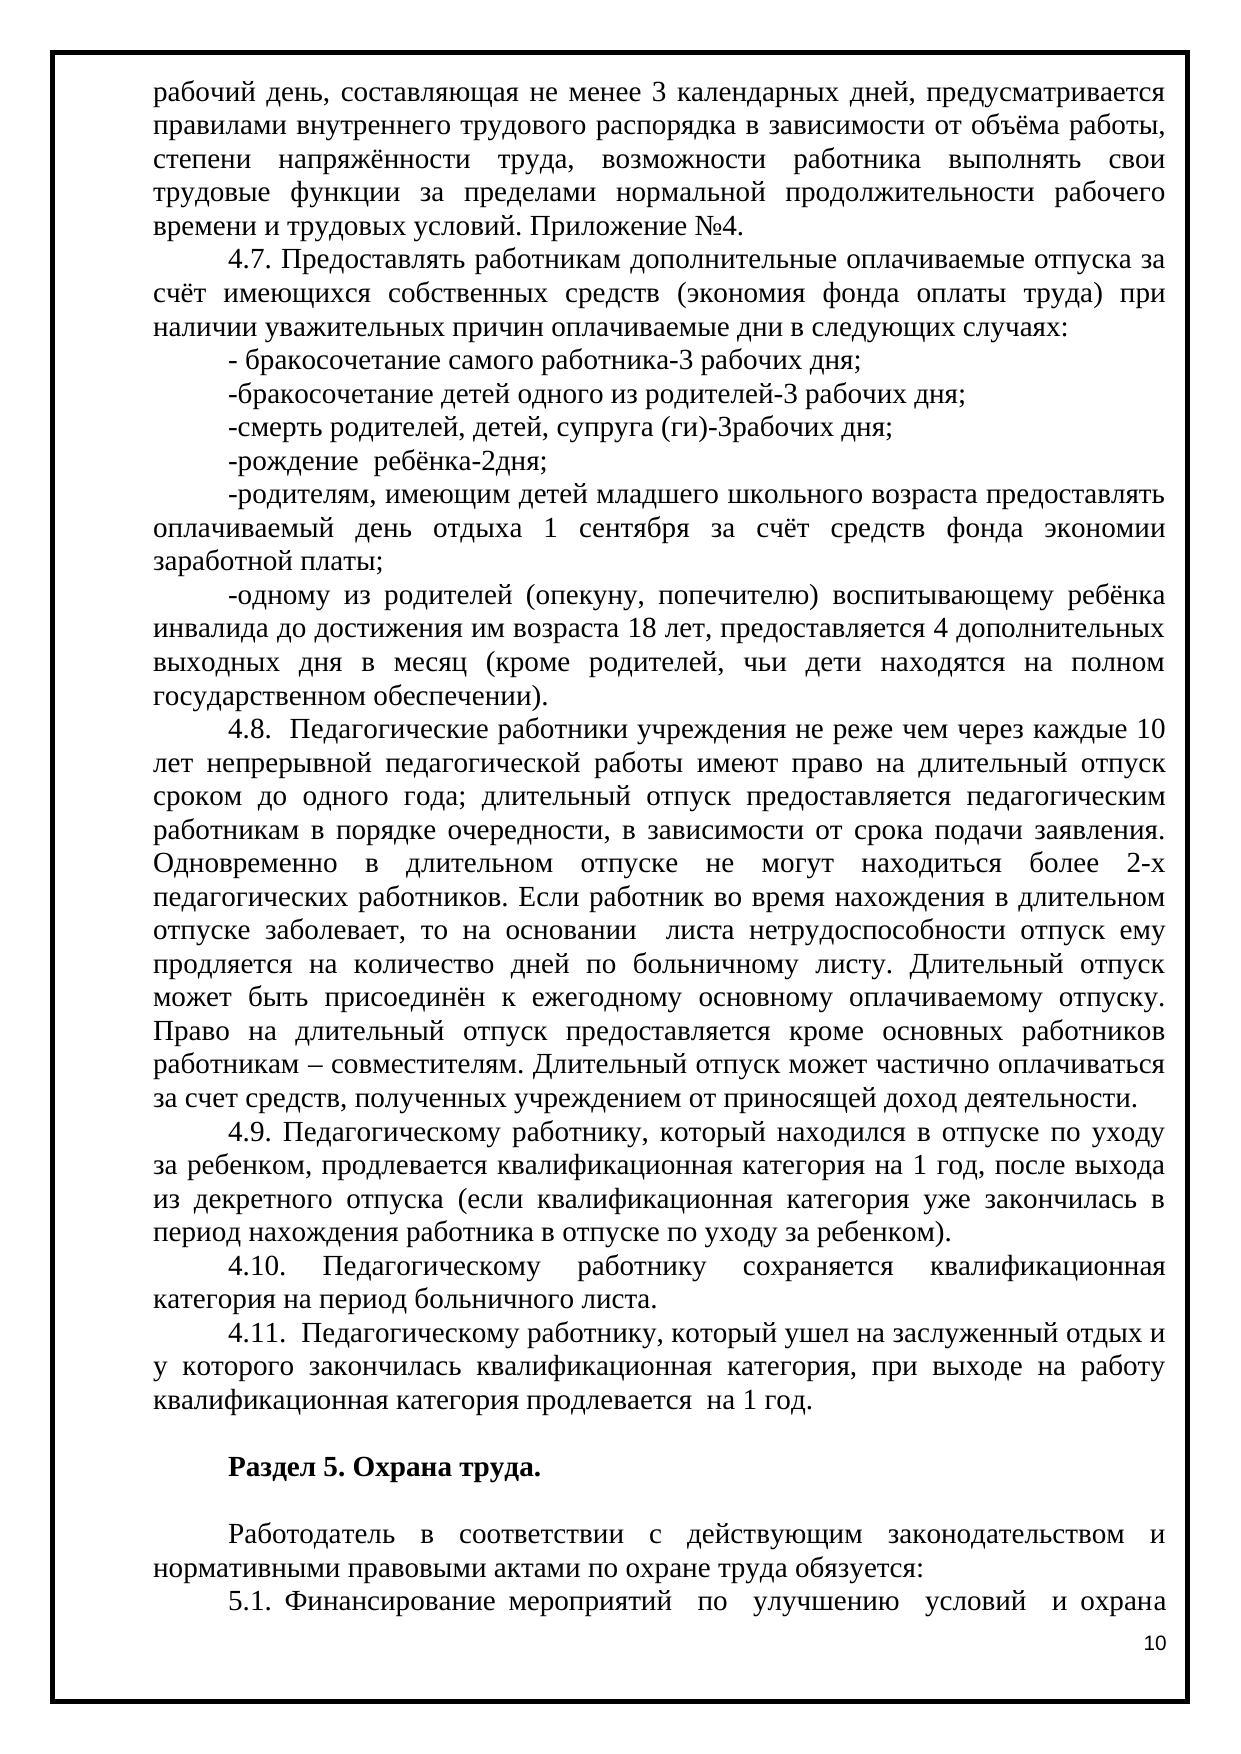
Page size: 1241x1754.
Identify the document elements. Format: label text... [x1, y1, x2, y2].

text Работодатель в соответствии с действующим законодательством и нормативными правовыми актами по охране труда обязуется: [153, 1516, 1166, 1583]
text Раздел 5. Охрана труда. [153, 1449, 1166, 1483]
text -родителям, имеющим детей младшего школьного возраста предоставлять оплачиваемый день отдыха 1 сентября за счёт средств фонда экономии заработной платы; [153, 476, 1166, 577]
text 4.11. Педагогическому работнику, который ушел на заслуженный отдых и у которого закончилась квалификационная категория, при выходе на работу квалификационная категория продлевается на 1 год. [153, 1315, 1166, 1416]
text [153, 74, 1166, 242]
text 4.9. Педагогическому работнику, который находился в отпуске по уходу за ребенком, продлевается квалификационная категория на 1 год, после выхода из декретного отпуска (если квалификационная категория уже закончилась в период нахождения работника в отпуске по уходу за ребенком). [153, 1114, 1166, 1248]
text 4.8. Педагогические работники учреждения не реже чем через каждые 10 лет непрерывной педагогической работы имеют право на длительный отпуск сроком до одного года; длительный отпуск предоставляется педагогическим работникам в порядке очередности, в зависимости от срока подачи заявления. Одновременно в длительном отпуске не могут находиться более 2-х педагогических работников. Если работник во время нахождения в длительном отпуске заболевает, то на основании листа нетрудоспособности отпуск ему продляется на количество дней по больничному листу. Длительный отпуск может быть присоединён к ежегодному основному оплачиваемому отпуску. Право на длительный отпуск предоставляется кроме основных работников работникам – совместителям. Длительный отпуск может частично оплачиваться за счет средств, полученных учреждением от приносящей доход деятельности. [153, 711, 1166, 1114]
text -смерть родителей, детей, супруга (ги)-3рабочих дня; [153, 409, 1166, 443]
text -рождение ребёнка-2дня; [153, 443, 1166, 476]
text -бракосочетание детей одного из родителей-3 рабочих дня; [153, 376, 1166, 409]
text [153, 1583, 1166, 1617]
text 4.10. Педагогическому работнику сохраняется квалификационная категория на период больничного листа. [153, 1248, 1166, 1315]
text 4.7. Предоставлять работникам дополнительные оплачиваемые отпуска за счёт имеющихся собственных средств (экономия фонда оплаты труда) при наличии уважительных причин оплачиваемые дни в следующих случаях: [153, 242, 1166, 342]
text -одному из родителей (опекуну, попечителю) воспитывающему ребёнка инвалида до достижения им возраста 18 лет, предоставляется 4 дополнительных выходных дня в месяц (кроме родителей, чьи дети находятся на полном государственном обеспечении). [153, 577, 1166, 711]
text - бракосочетание самого работника-3 рабочих дня; [153, 342, 1166, 376]
